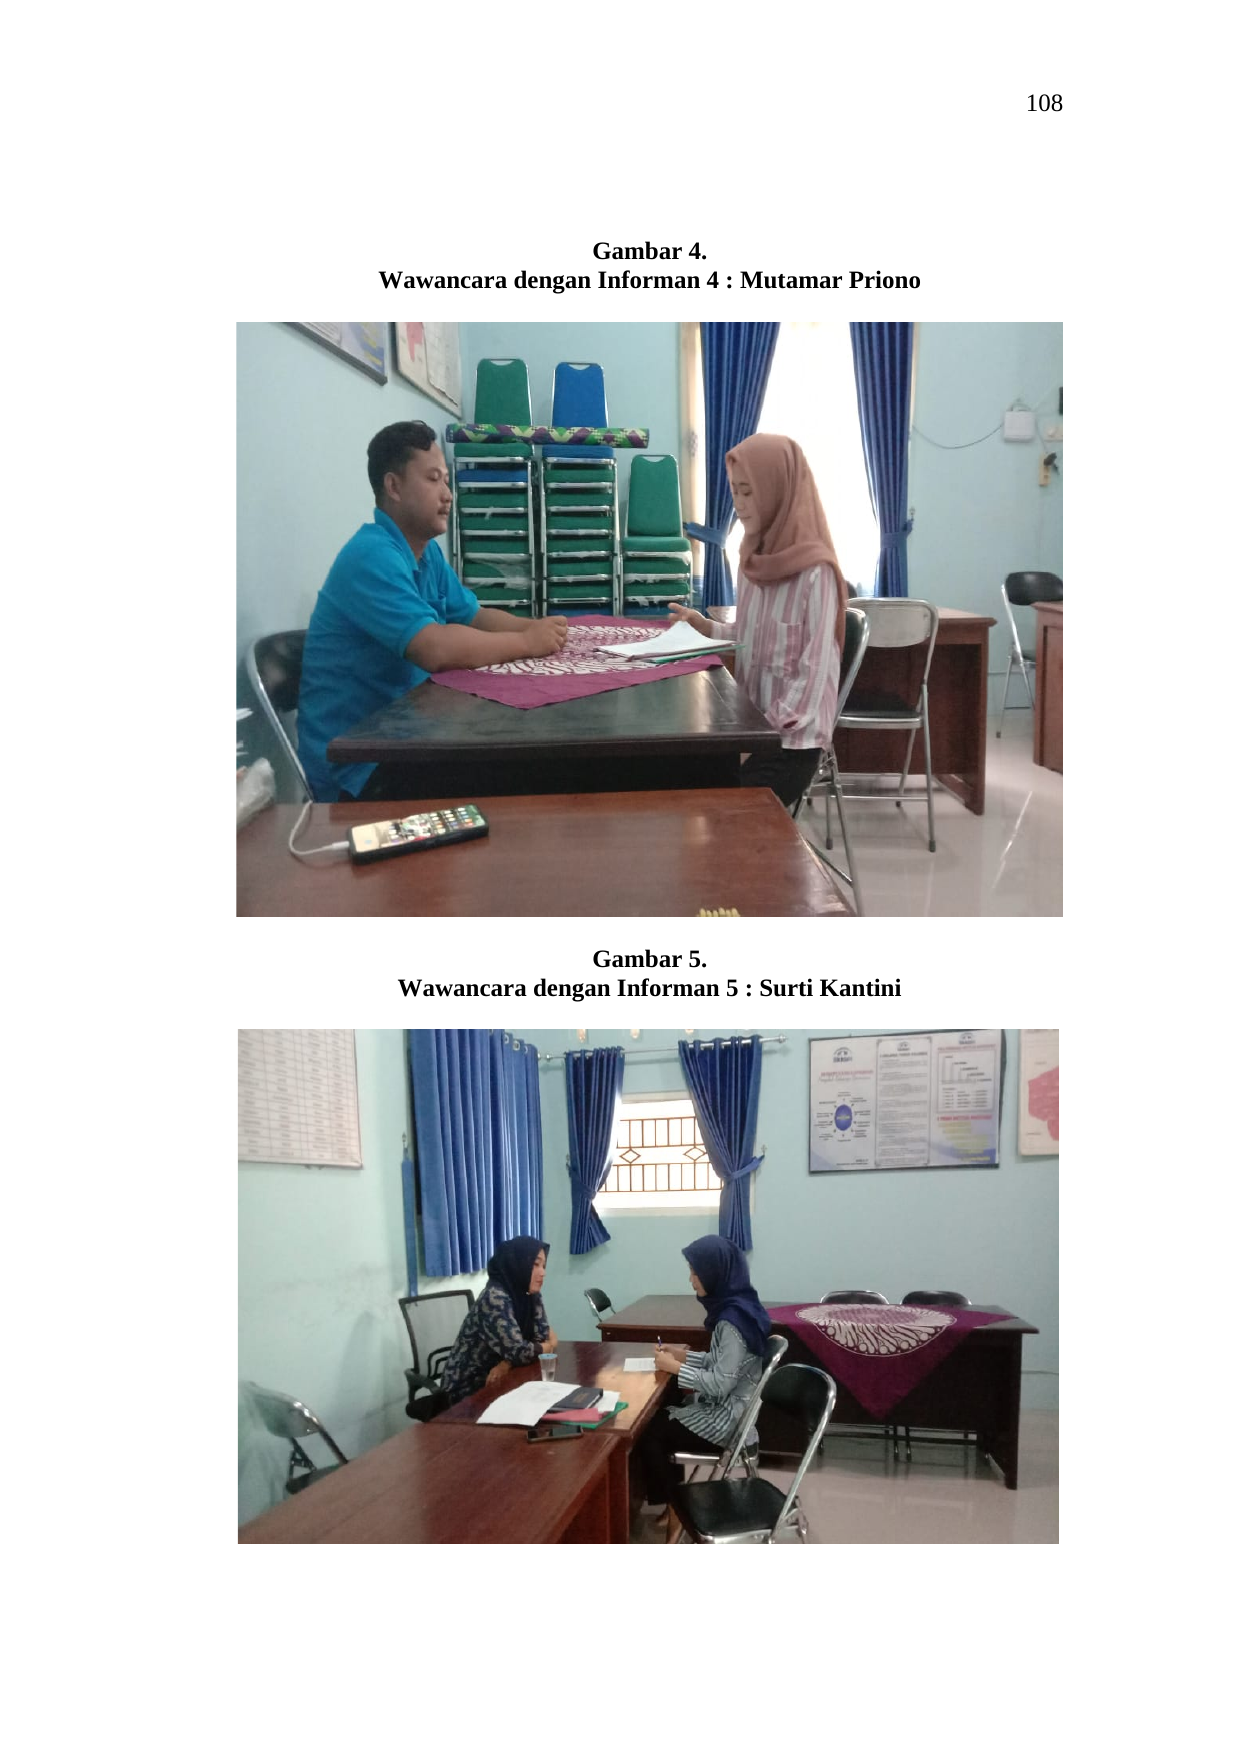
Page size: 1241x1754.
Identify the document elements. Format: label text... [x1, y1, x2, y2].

picture [237, 1029, 1059, 1544]
text Gambar 5. [236, 944, 1063, 973]
text Wawancara dengan Informan 4 : Mutamar Priono [236, 265, 1063, 294]
picture [236, 322, 1063, 917]
text Gambar 4. [236, 236, 1063, 265]
